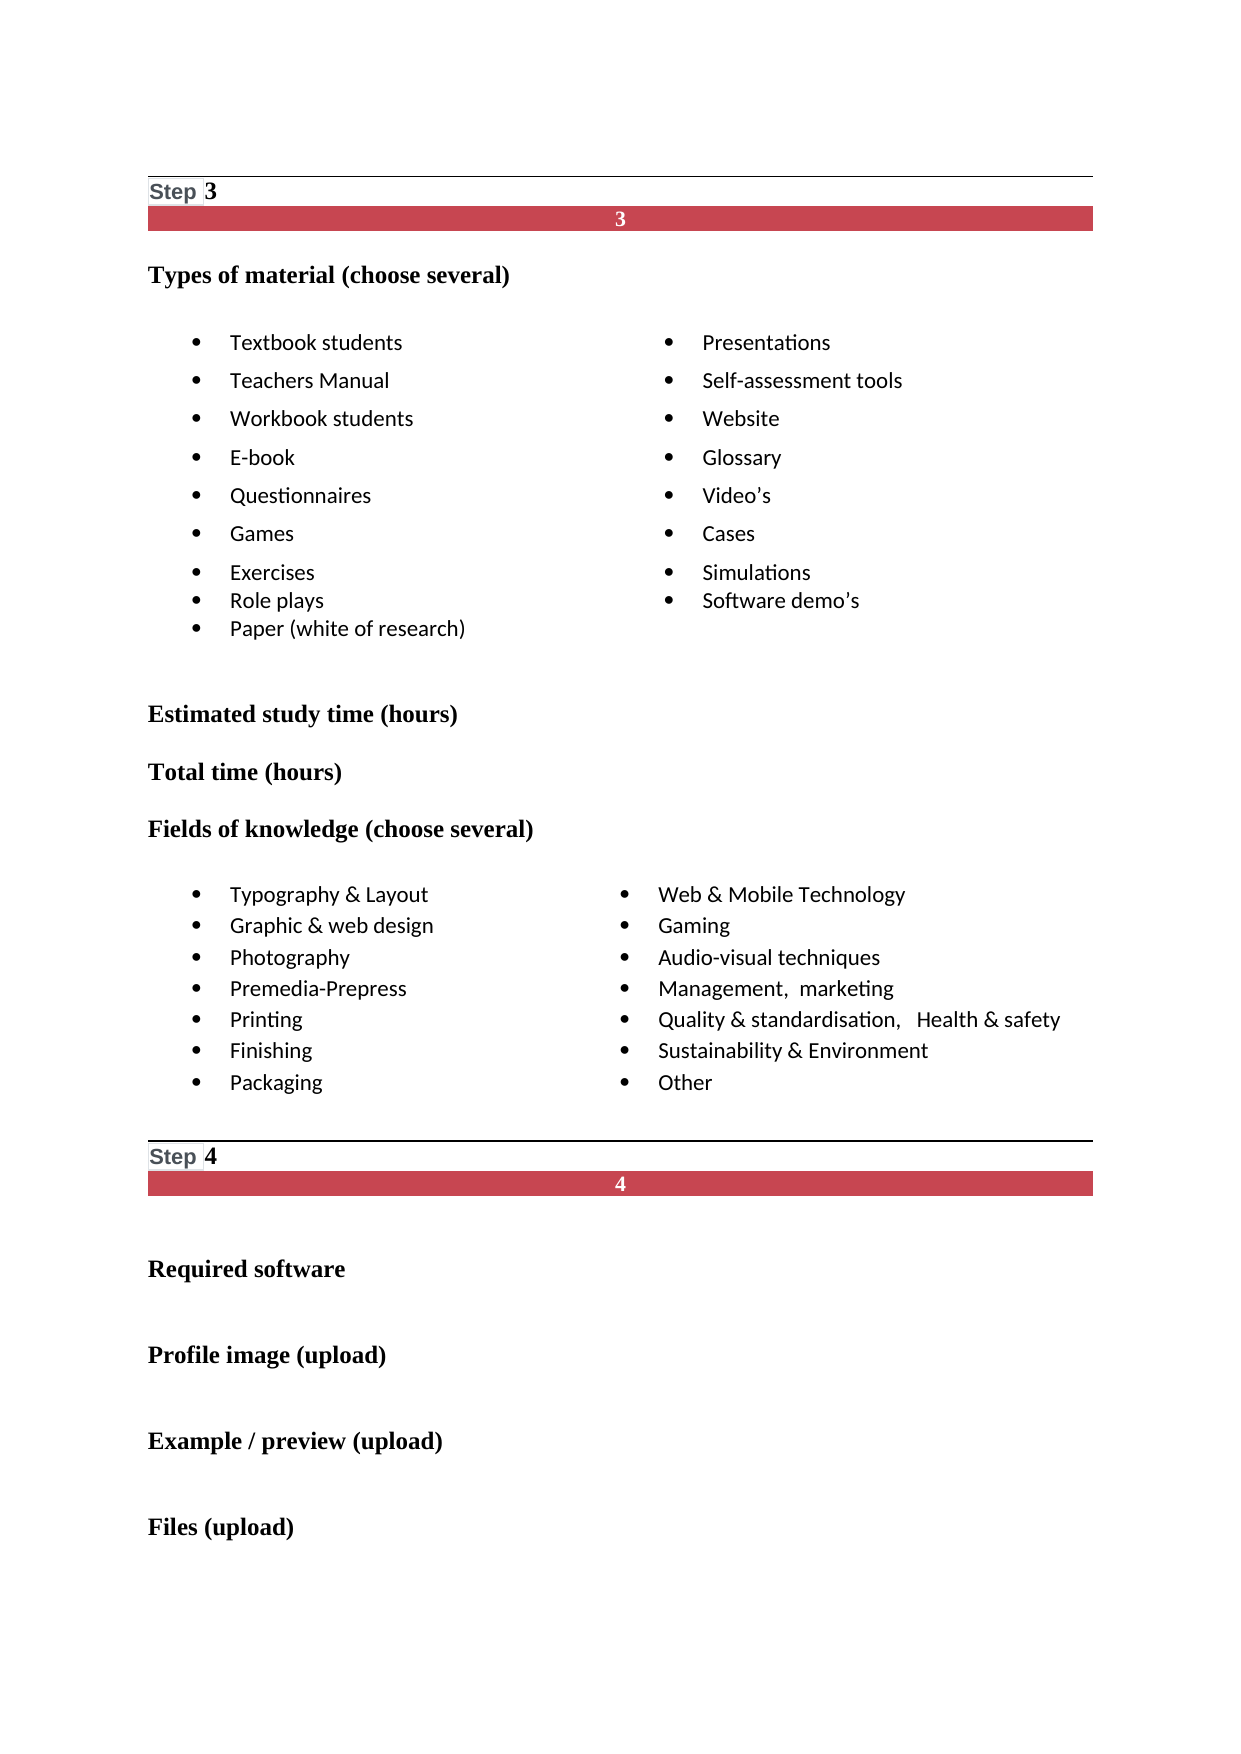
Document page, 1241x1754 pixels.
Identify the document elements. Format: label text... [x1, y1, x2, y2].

table_header Web & Mobile Technology [576, 877, 1093, 908]
table_cell Glossary [620, 433, 1093, 471]
table_cell Packaging [148, 1065, 576, 1096]
text Step 3Step 2Step 3Upload [204, 177, 1093, 206]
text Files (upload) [148, 1512, 1093, 1541]
table_cell Gaming [576, 908, 1093, 939]
table_cell Other [576, 1065, 1093, 1096]
table_cell E-book [148, 433, 620, 471]
table_cell Video’s [620, 471, 1093, 509]
table_header Presentations [620, 318, 1093, 356]
table_cell Graphic & web design [148, 908, 576, 939]
table_cell Role plays Paper (white of research) [148, 586, 620, 642]
table_cell Management, marketing [576, 971, 1093, 1002]
text Fields of knowledge (choose several) [148, 814, 1093, 843]
table_cell Premedia-Prepress [148, 971, 576, 1002]
table_cell Exercises [148, 548, 620, 586]
text Example / preview (upload) [148, 1426, 1093, 1455]
table_cell Sustainability & Environment [576, 1033, 1093, 1064]
text 3 [148, 206, 1093, 231]
table_cell Teachers Manual [148, 356, 620, 394]
table_header Typography & Layout [148, 877, 576, 908]
table_cell Games [148, 509, 620, 547]
table_cell Website [620, 394, 1093, 432]
table_cell Simulations [620, 548, 1093, 586]
table_cell Photography [148, 940, 576, 971]
text Estimated study time (hours) [148, 699, 1093, 728]
table_cell Quality & standardisation, Health & safety [576, 1002, 1093, 1033]
text Total time (hours) [148, 757, 1093, 786]
text 4 [148, 1171, 1093, 1196]
table_cell Software demo’s [620, 586, 1093, 642]
table_cell Cases [620, 509, 1093, 547]
table_cell Workbook students [148, 394, 620, 432]
table_header Textbook students [148, 318, 620, 356]
table_cell Printing [148, 1002, 576, 1033]
text Types of material (choose several) [148, 260, 1093, 289]
text Step 4Step 2Step 3Upload [204, 1142, 1093, 1171]
table_cell Questionnaires [148, 471, 620, 509]
table_cell Finishing [148, 1033, 576, 1064]
table_cell Audio-visual techniques [576, 940, 1093, 971]
text Profile image (upload) [148, 1340, 1093, 1369]
text Required software [148, 1254, 1093, 1282]
table_cell Self-assessment tools [620, 356, 1093, 394]
